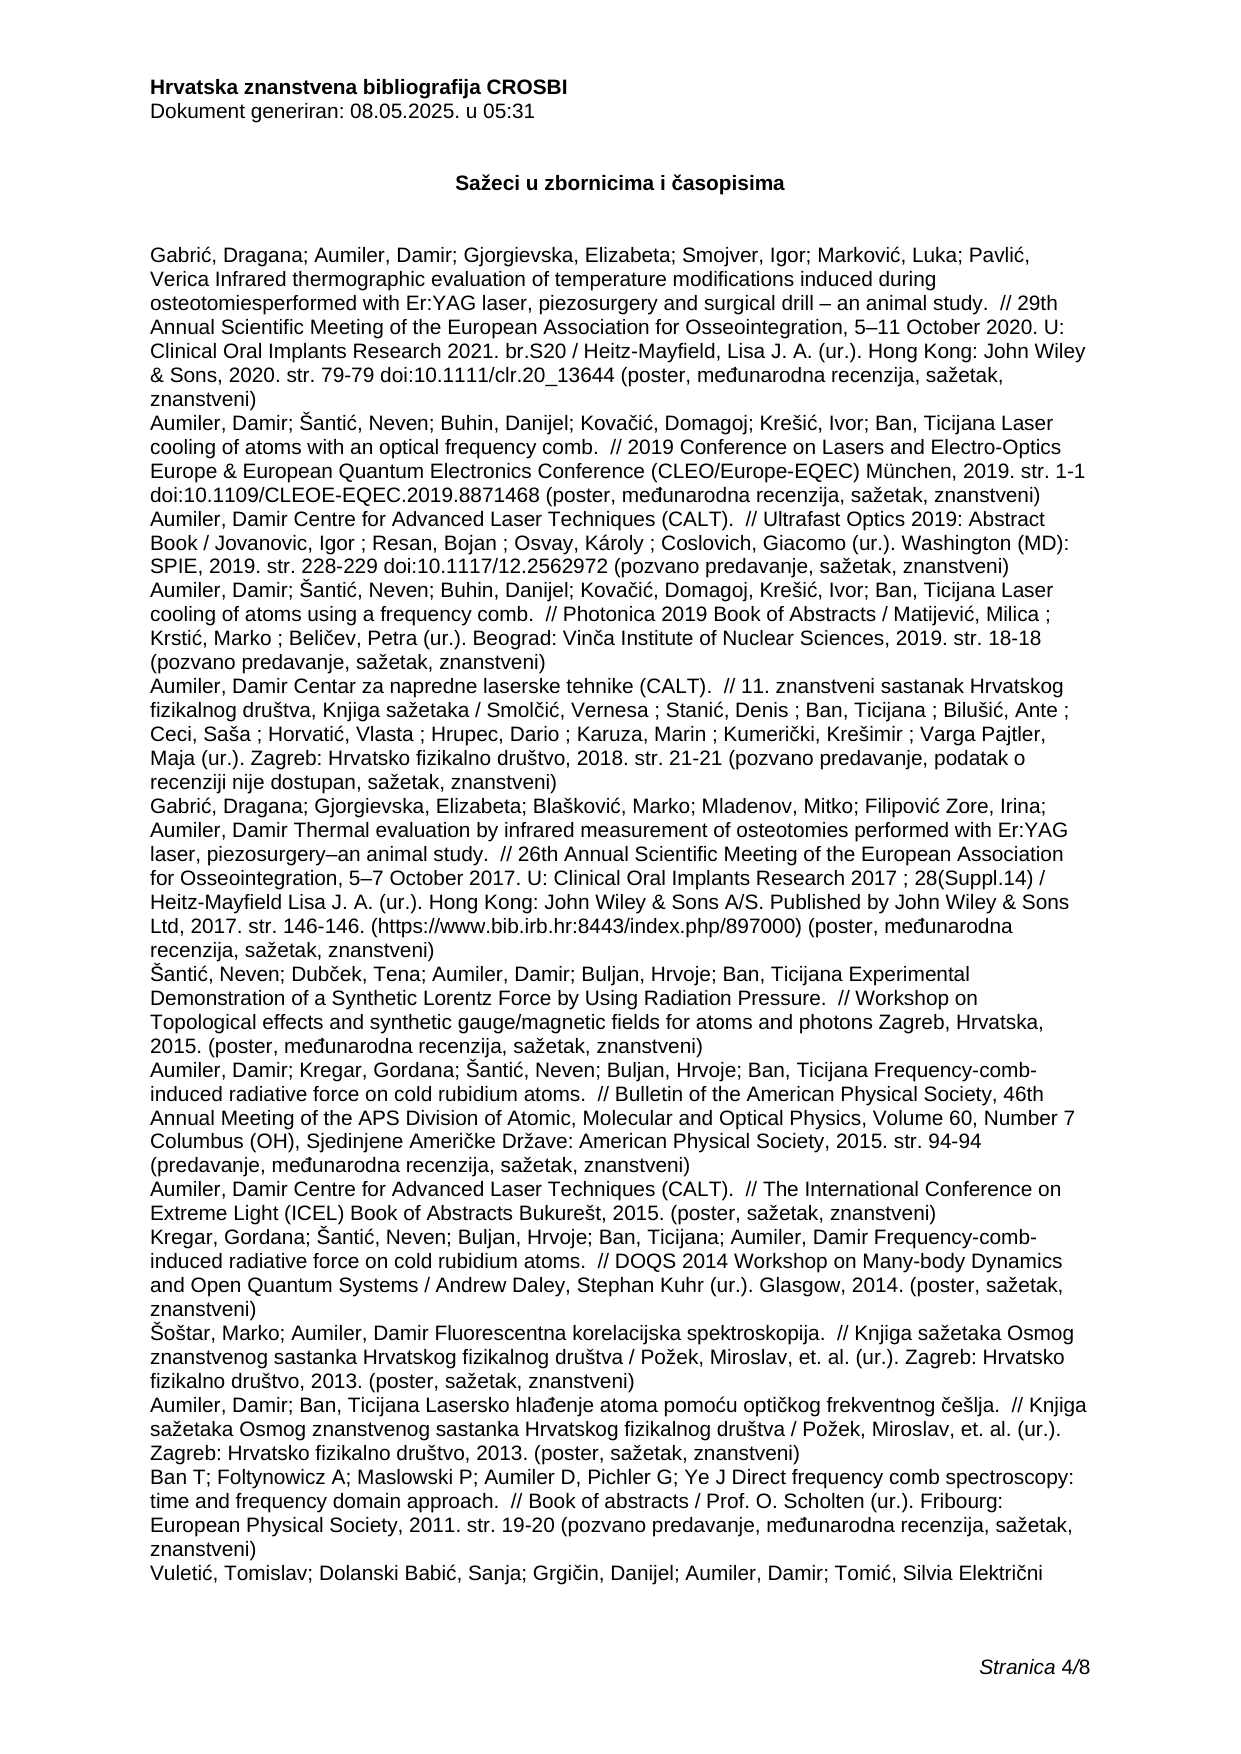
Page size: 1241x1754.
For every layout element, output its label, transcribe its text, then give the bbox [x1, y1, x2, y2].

text Šoštar, Marko; Aumiler, Damir [150, 1321, 1090, 1393]
text Aumiler, Damir; Šantić, Neven; Buhin, Danijel; Kovačić, Domagoj, Krešić, Ivor; Ban, Ticijana [150, 578, 1090, 674]
text Šantić, Neven; Dubček, Tena; Aumiler, Damir; Buljan, Hrvoje; Ban, Ticijana [150, 962, 1090, 1057]
text Ban T; Foltynowicz A; Maslowski P; Aumiler D, Pichler G; Ye J [150, 1465, 1090, 1561]
subtitle Sažeci u zbornicima i časopisima [150, 171, 1090, 195]
text Aumiler, Damir; Ban, Ticijana [150, 1393, 1090, 1465]
text Gabrić, Dragana; Gjorgievska, Elizabeta; Blašković, Marko; Mladenov, Mitko; Filipović Zore, Irina; Aumiler, Damir [150, 794, 1090, 962]
text Aumiler, Damir; Kregar, Gordana; Šantić, Neven; Buljan, Hrvoje; Ban, Ticijana [150, 1057, 1090, 1177]
text Aumiler, Damir [150, 506, 1090, 578]
text Kregar, Gordana; Šantić, Neven; Buljan, Hrvoje; Ban, Ticijana; Aumiler, Damir [150, 1225, 1090, 1321]
text Gabrić, Dragana; Aumiler, Damir; Gjorgievska, Elizabeta; Smojver, Igor; Marković, Luka; Pavlić, Verica [150, 243, 1090, 411]
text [150, 1561, 1090, 1584]
text Aumiler, Damir; Šantić, Neven; Buhin, Danijel; Kovačić, Domagoj; Krešić, Ivor; Ban, Ticijana [150, 411, 1090, 506]
text Aumiler, Damir [150, 1177, 1090, 1225]
text Aumiler, Damir [150, 674, 1090, 794]
